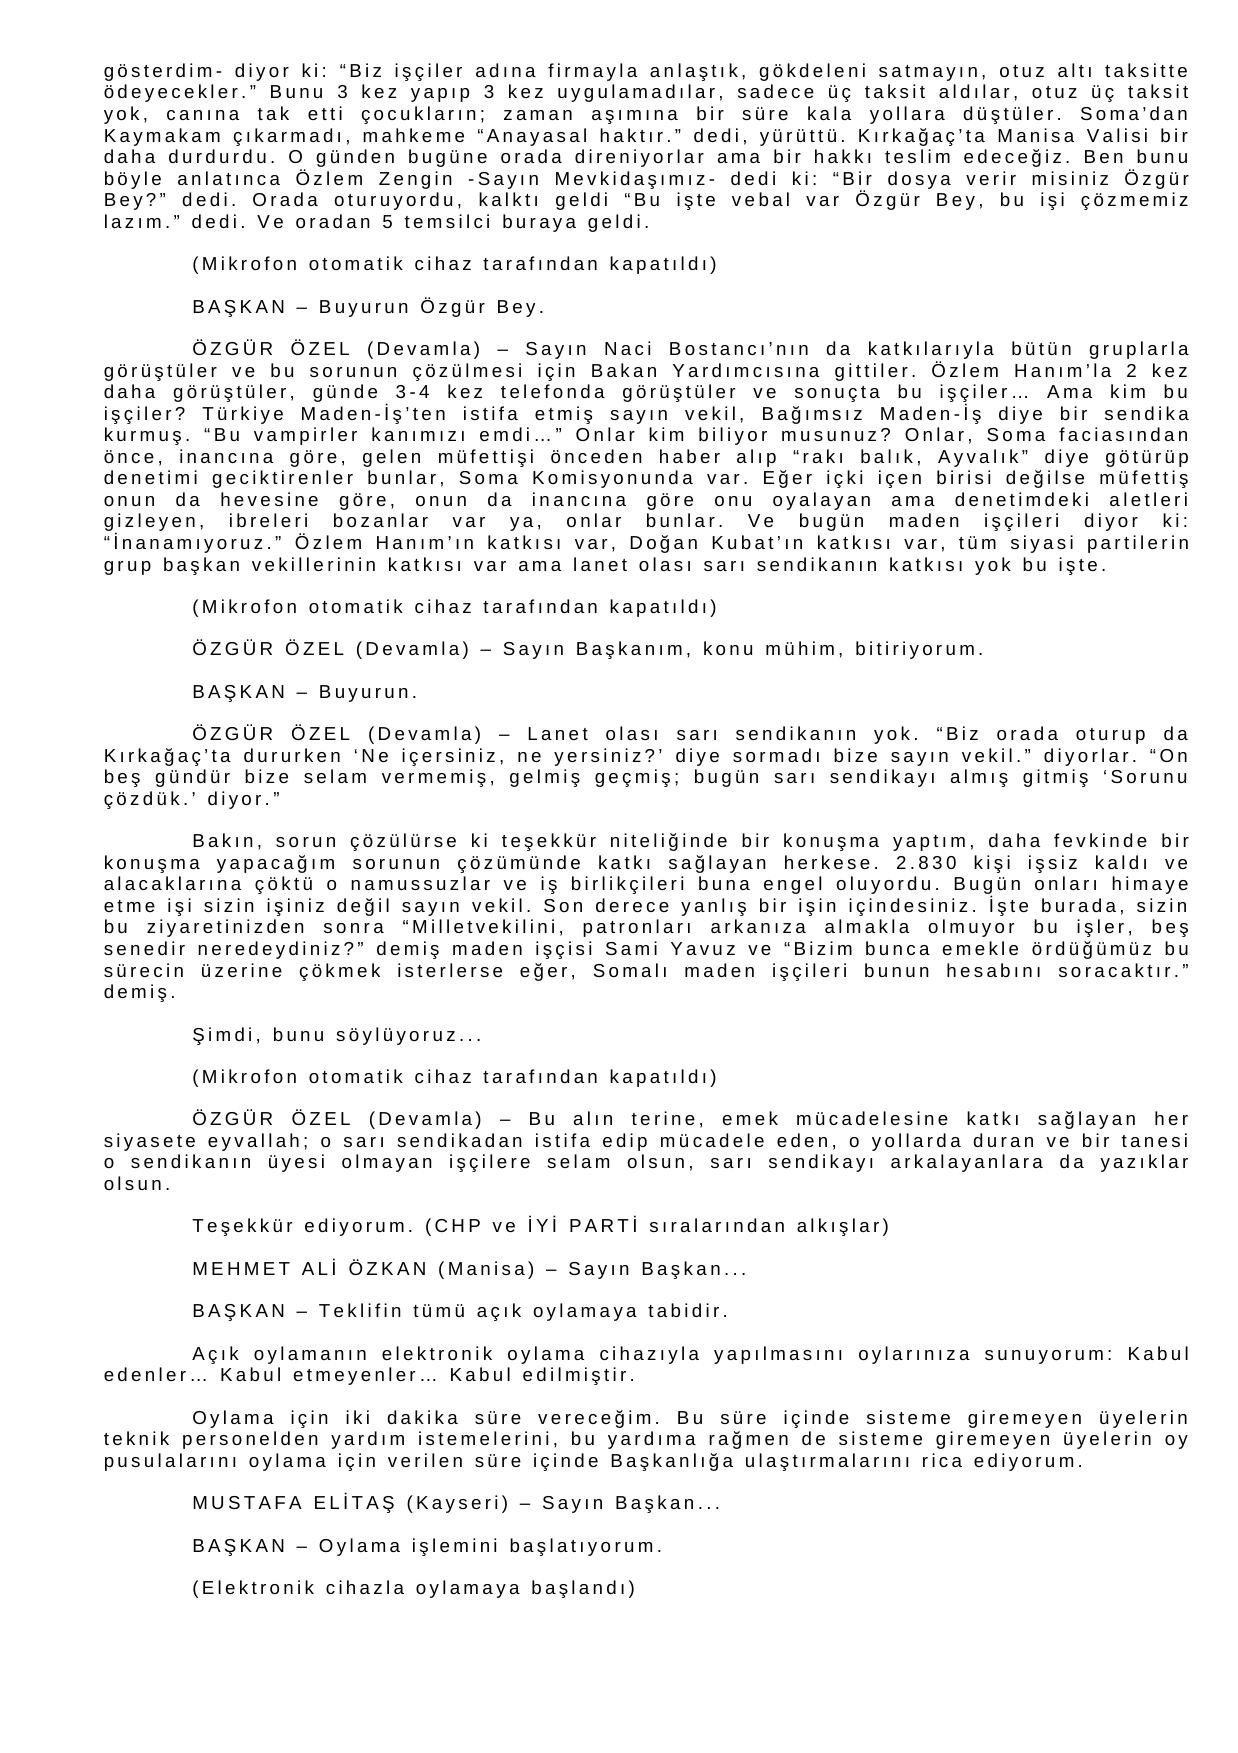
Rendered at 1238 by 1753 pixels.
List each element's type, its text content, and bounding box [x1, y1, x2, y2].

text ÖZGÜR ÖZEL (Devamla) – Sayın Başkanım, konu mühim, bitiriyorum. [103, 638, 1190, 660]
text (Mikrofon otomatik cihaz tarafından kapatıldı) [103, 1066, 1190, 1087]
text BAŞKAN – Teklifin tümü açık oylamaya tabidir. [103, 1300, 1190, 1322]
text Teşekkür ediyorum. (CHP ve İYİ PARTİ sıralarından alkışlar) [103, 1215, 1190, 1237]
text (Mikrofon otomatik cihaz tarafından kapatıldı) [103, 253, 1190, 274]
text ÖZGÜR ÖZEL (Devamla) – Bu alın terine, emek mücadelesine katkı sağlayan her siyasete eyvallah; o sarı sendikadan istifa edip mücadele eden, o yollarda duran ve bir tanesi o sendikanın üyesi olmayan işçilere selam olsun, sarı sendikayı arkalayanlara da yazıklar olsun. [103, 1108, 1190, 1194]
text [103, 60, 1190, 232]
text ÖZGÜR ÖZEL (Devamla) – Sayın Naci Bostancı’nın da katkılarıyla bütün gruplarla görüştüler ve bu sorunun çözülmesi için Bakan Yardımcısına gittiler. Özlem Hanım’la 2 kez daha görüştüler, günde 3-4 kez telefonda görüştüler ve sonuçta bu işçiler… Ama kim bu işçiler? Türkiye Maden-İş’ten istifa etmiş sayın vekil, Bağımsız Maden-İş diye bir sendika kurmuş. “Bu vampirler kanımızı emdi…” Onlar kim biliyor musunuz? Onlar, Soma faciasından önce, inancına göre, gelen müfettişi önceden haber alıp “rakı balık, Ayvalık” diye götürüp denetimi geciktirenler bunlar, Soma Komisyonunda var. Eğer içki içen birisi değilse müfettiş onun da hevesine göre, onun da inancına göre onu oyalayan ama denetimdeki aletleri gizleyen, ibreleri bozanlar var ya, onlar bunlar. Ve bugün maden işçileri diyor ki: “İnanamıyoruz.” Özlem Hanım’ın katkısı var, Doğan Kubat’ın katkısı var, tüm siyasi partilerin grup başkan vekillerinin katkısı var ama lanet olası sarı sendikanın katkısı yok bu işte. [103, 338, 1190, 575]
text Oylama için iki dakika süre vereceğim. Bu süre içinde sisteme giremeyen üyelerin teknik personelden yardım istemelerini, bu yardıma rağmen de sisteme giremeyen üyelerin oy pusulalarını oylama için verilen süre içinde Başkanlığa ulaştırmalarını rica ediyorum. [103, 1406, 1190, 1471]
text Bakın, sorun çözülürse ki teşekkür niteliğinde bir konuşma yaptım, daha fevkinde bir konuşma yapacağım sorunun çözümünde katkı sağlayan herkese. 2.830 kişi işsiz kaldı ve alacaklarına çöktü o namussuzlar ve iş birlikçileri buna engel oluyordu. Bugün onları himaye etme işi sizin işiniz değil sayın vekil. Son derece yanlış bir işin içindesiniz. İşte burada, sizin bu ziyaretinizden sonra “Milletvekilini, patronları arkanıza almakla olmuyor bu işler, beş senedir neredeydiniz?” demiş maden işçisi Sami Yavuz ve “Bizim bunca emekle ördüğümüz bu sürecin üzerine çökmek isterlerse eğer, Somalı maden işçileri bunun hesabını soracaktır.” demiş. [103, 830, 1190, 1003]
text ÖZGÜR ÖZEL (Devamla) – Lanet olası sarı sendikanın yok. “Biz orada oturup da Kırkağaç’ta dururken ‘Ne içersiniz, ne yersiniz?’ diye sormadı bize sayın vekil.” diyorlar. “On beş gündür bize selam vermemiş, gelmiş geçmiş; bugün sarı sendikayı almış gitmiş ‘Sorunu çözdük.’ diyor.” [103, 723, 1190, 809]
text MEHMET ALİ ÖZKAN (Manisa) – Sayın Başkan... [103, 1258, 1190, 1279]
text Şimdi, bunu söylüyoruz... [103, 1023, 1190, 1045]
text MUSTAFA ELİTAŞ (Kayseri) – Sayın Başkan... [103, 1492, 1190, 1513]
text BAŞKAN – Buyurun. [103, 681, 1190, 702]
text BAŞKAN – Buyurun Özgür Bey. [103, 295, 1190, 317]
text BAŞKAN – Oylama işlemini başlatıyorum. [103, 1534, 1190, 1556]
text (Elektronik cihazla oylamaya başlandı) [103, 1577, 1190, 1598]
text Açık oylamanın elektronik oylama cihazıyla yapılmasını oylarınıza sunuyorum: Kabul edenler… Kabul etmeyenler… Kabul edilmiştir. [103, 1342, 1190, 1386]
text (Mikrofon otomatik cihaz tarafından kapatıldı) [103, 596, 1190, 617]
